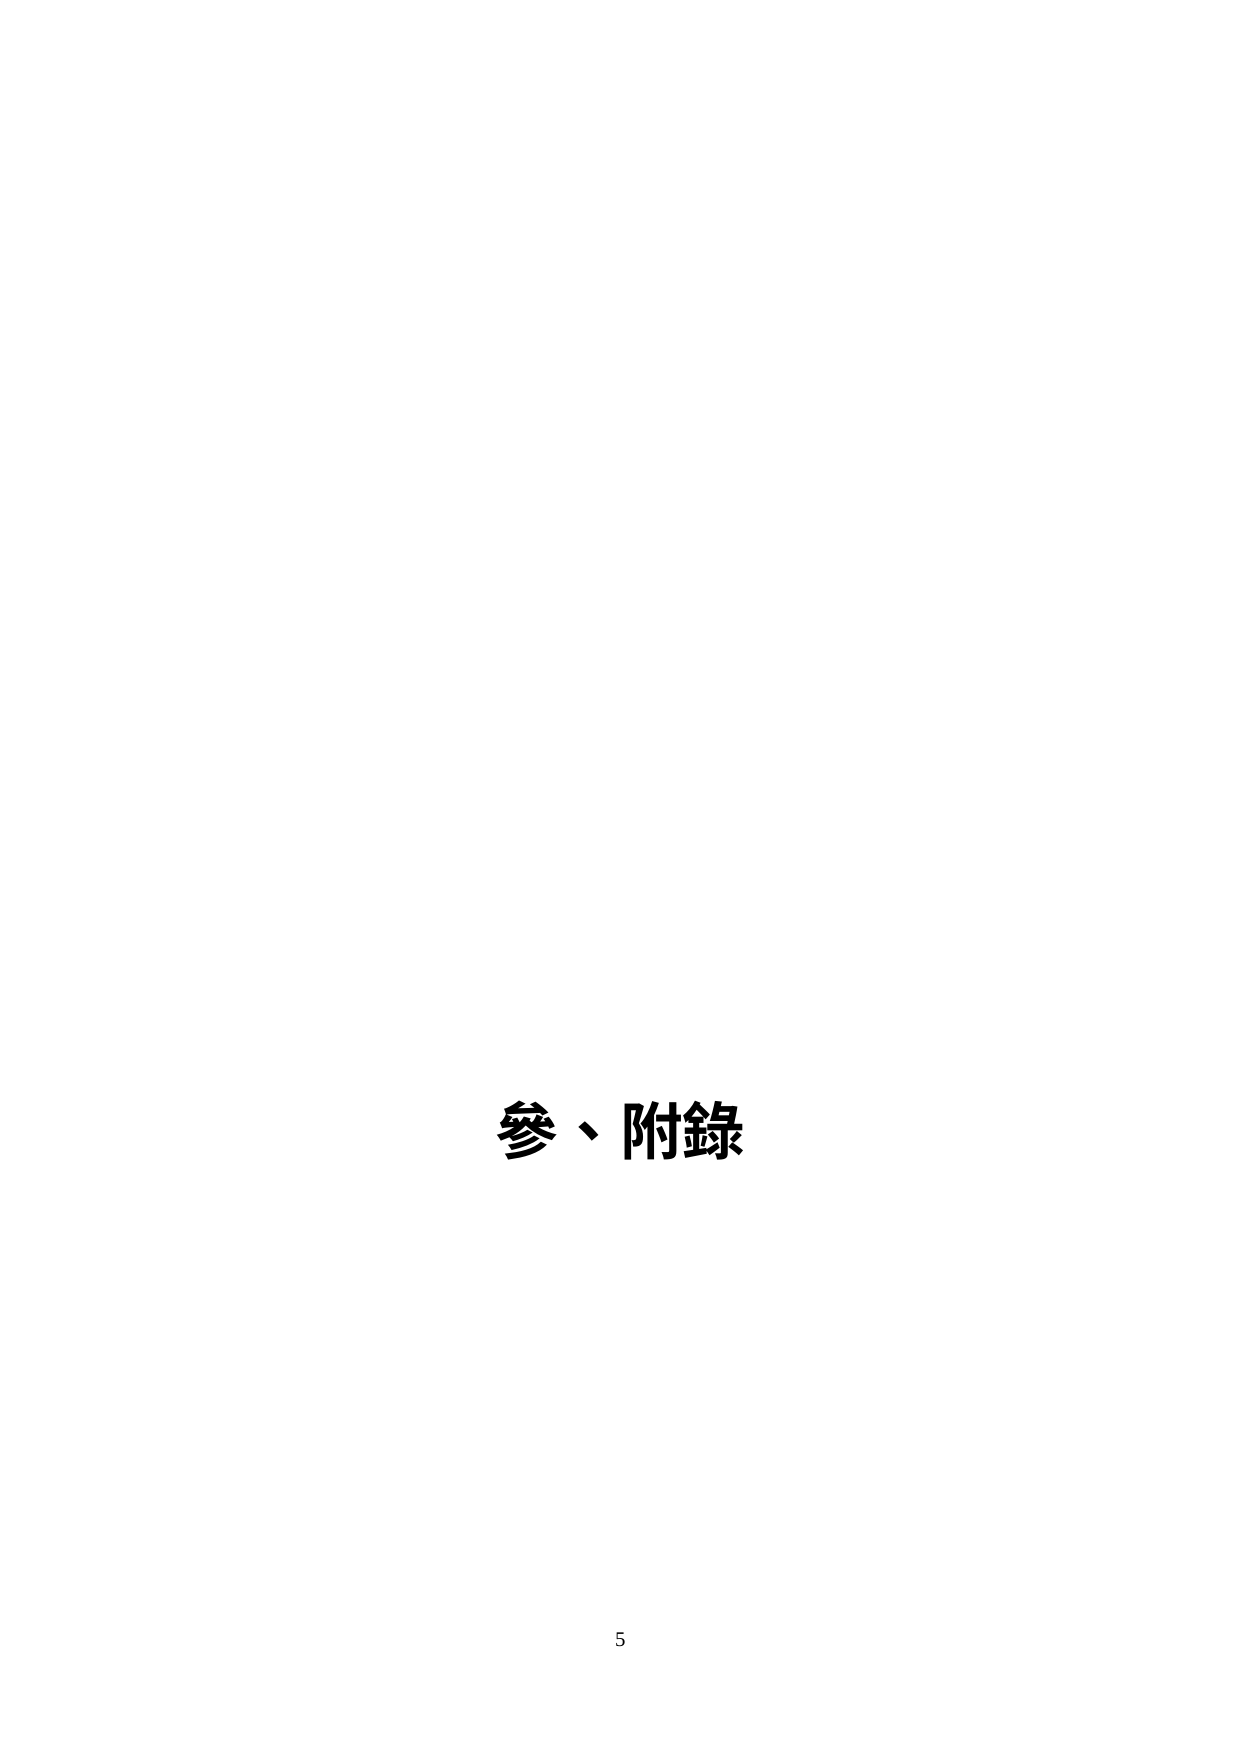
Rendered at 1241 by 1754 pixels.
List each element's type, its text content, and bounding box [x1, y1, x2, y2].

text 參、附錄 [112, 1114, 1128, 1164]
